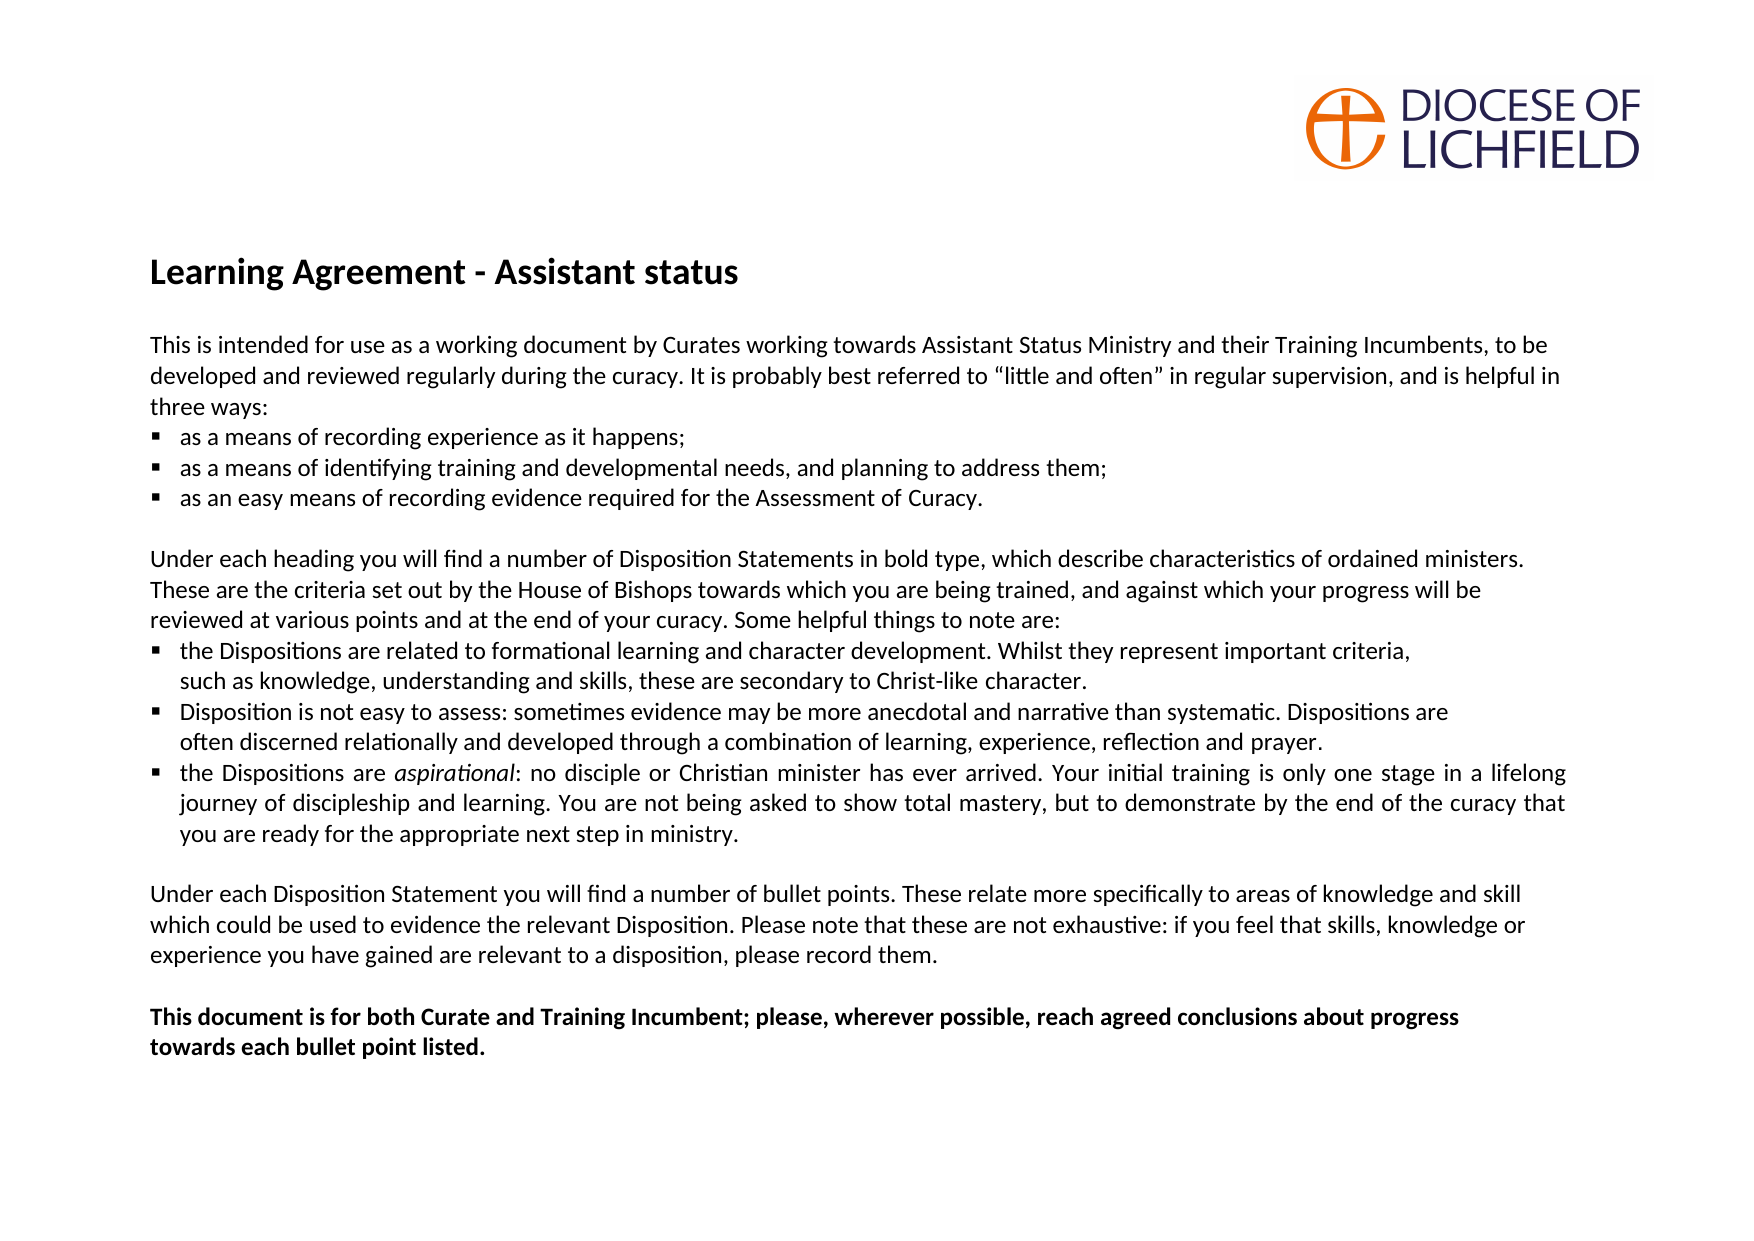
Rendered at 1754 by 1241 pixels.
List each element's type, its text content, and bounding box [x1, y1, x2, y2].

list the Dispositions are related to formational learning and character development. Whilst they represent important criteria, such as knowledge, understanding and skills, these are secondary to Christ-like character. [150, 635, 1463, 696]
text Learning Agreement - Assistant status [150, 248, 1653, 294]
list Disposition is not easy to assess: sometimes evidence may be more anecdotal and narrative than systematic. Dispositions are often discerned relationally and developed through a combination of learning, experience, reflection and prayer. [150, 696, 1482, 757]
text This is intended for use as a working document by Curates working towards Assistant Status Ministry and their Training Incumbents, to be developed and reviewed regularly during the curacy. It is probably best referred to “little and often” in regular supervision, and is helpful in three ways: [150, 330, 1576, 421]
text Under each heading you will find a number of Disposition Statements in bold type, which describe characteristics of ordained ministers. These are the criteria set out by the House of Bishops towards which you are being trained, and against which your progress will be reviewed at various points and at the end of your curacy. Some helpful things to note are: [150, 543, 1564, 635]
list as an easy means of recording evidence required for the Assessment of Curacy. [150, 482, 1653, 513]
list as a means of recording experience as it happens; [150, 421, 1653, 452]
list the Dispositions are aspirational: no disciple or Christian minister has ever arrived. Your initial training is only one stage in a lifelong journey of discipleship and learning. You are not being asked to show total mastery, but to demonstrate by the end of the curacy that you are ready for the appropriate next step in ministry. [150, 757, 1566, 848]
picture [1294, 75, 1654, 181]
list as a means of identifying training and developmental needs, and planning to address them; [150, 452, 1653, 482]
text This document is for both Curate and Training Incumbent; please, wherever possible, reach agreed conclusions about progress towards each bullet point listed. [150, 1001, 1523, 1062]
text Under each Disposition Statement you will find a number of bullet points. These relate more specifically to areas of knowledge and skill which could be used to evidence the relevant Disposition. Please note that these are not exhaustive: if you feel that skills, knowledge or experience you have gained are relevant to a disposition, please record them. [150, 878, 1562, 970]
